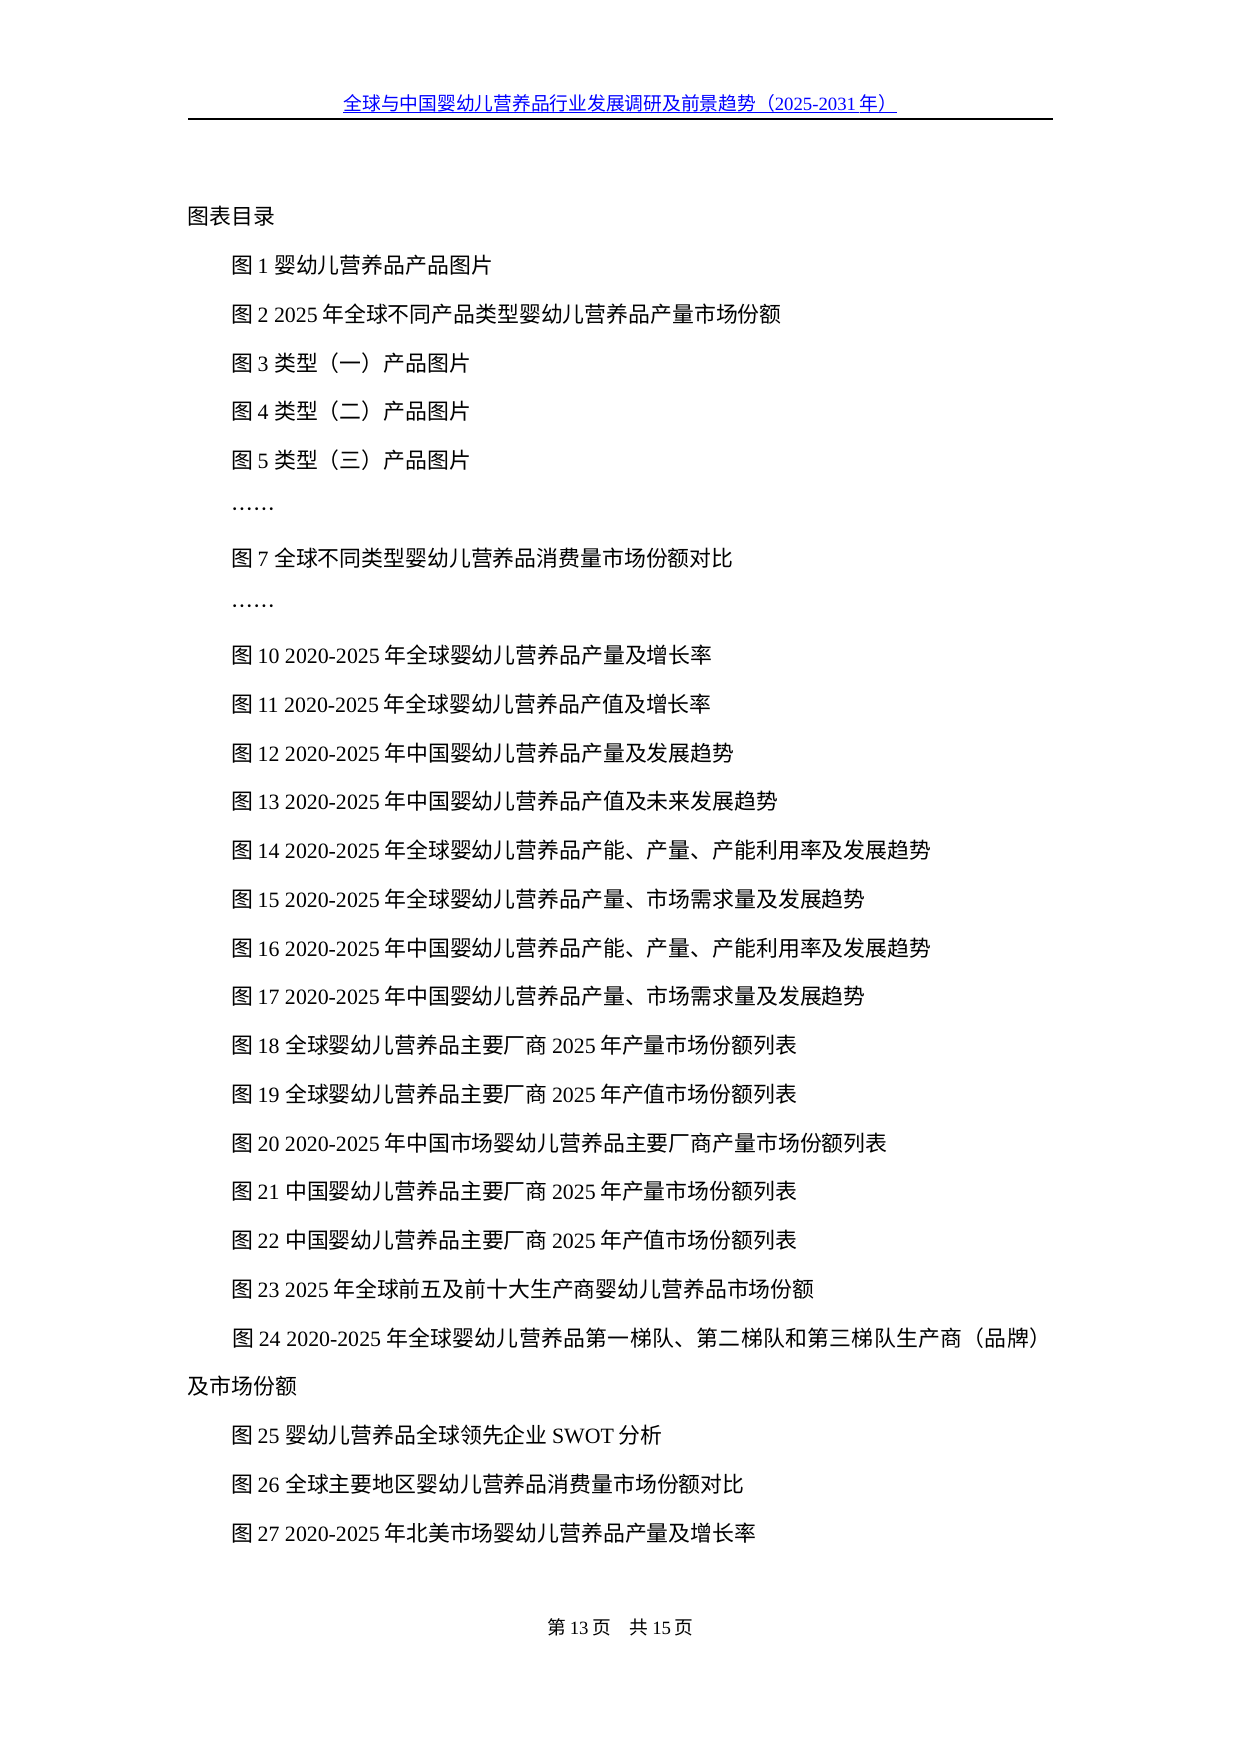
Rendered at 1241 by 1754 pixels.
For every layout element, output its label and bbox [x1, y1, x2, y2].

text [187, 150, 1053, 1548]
